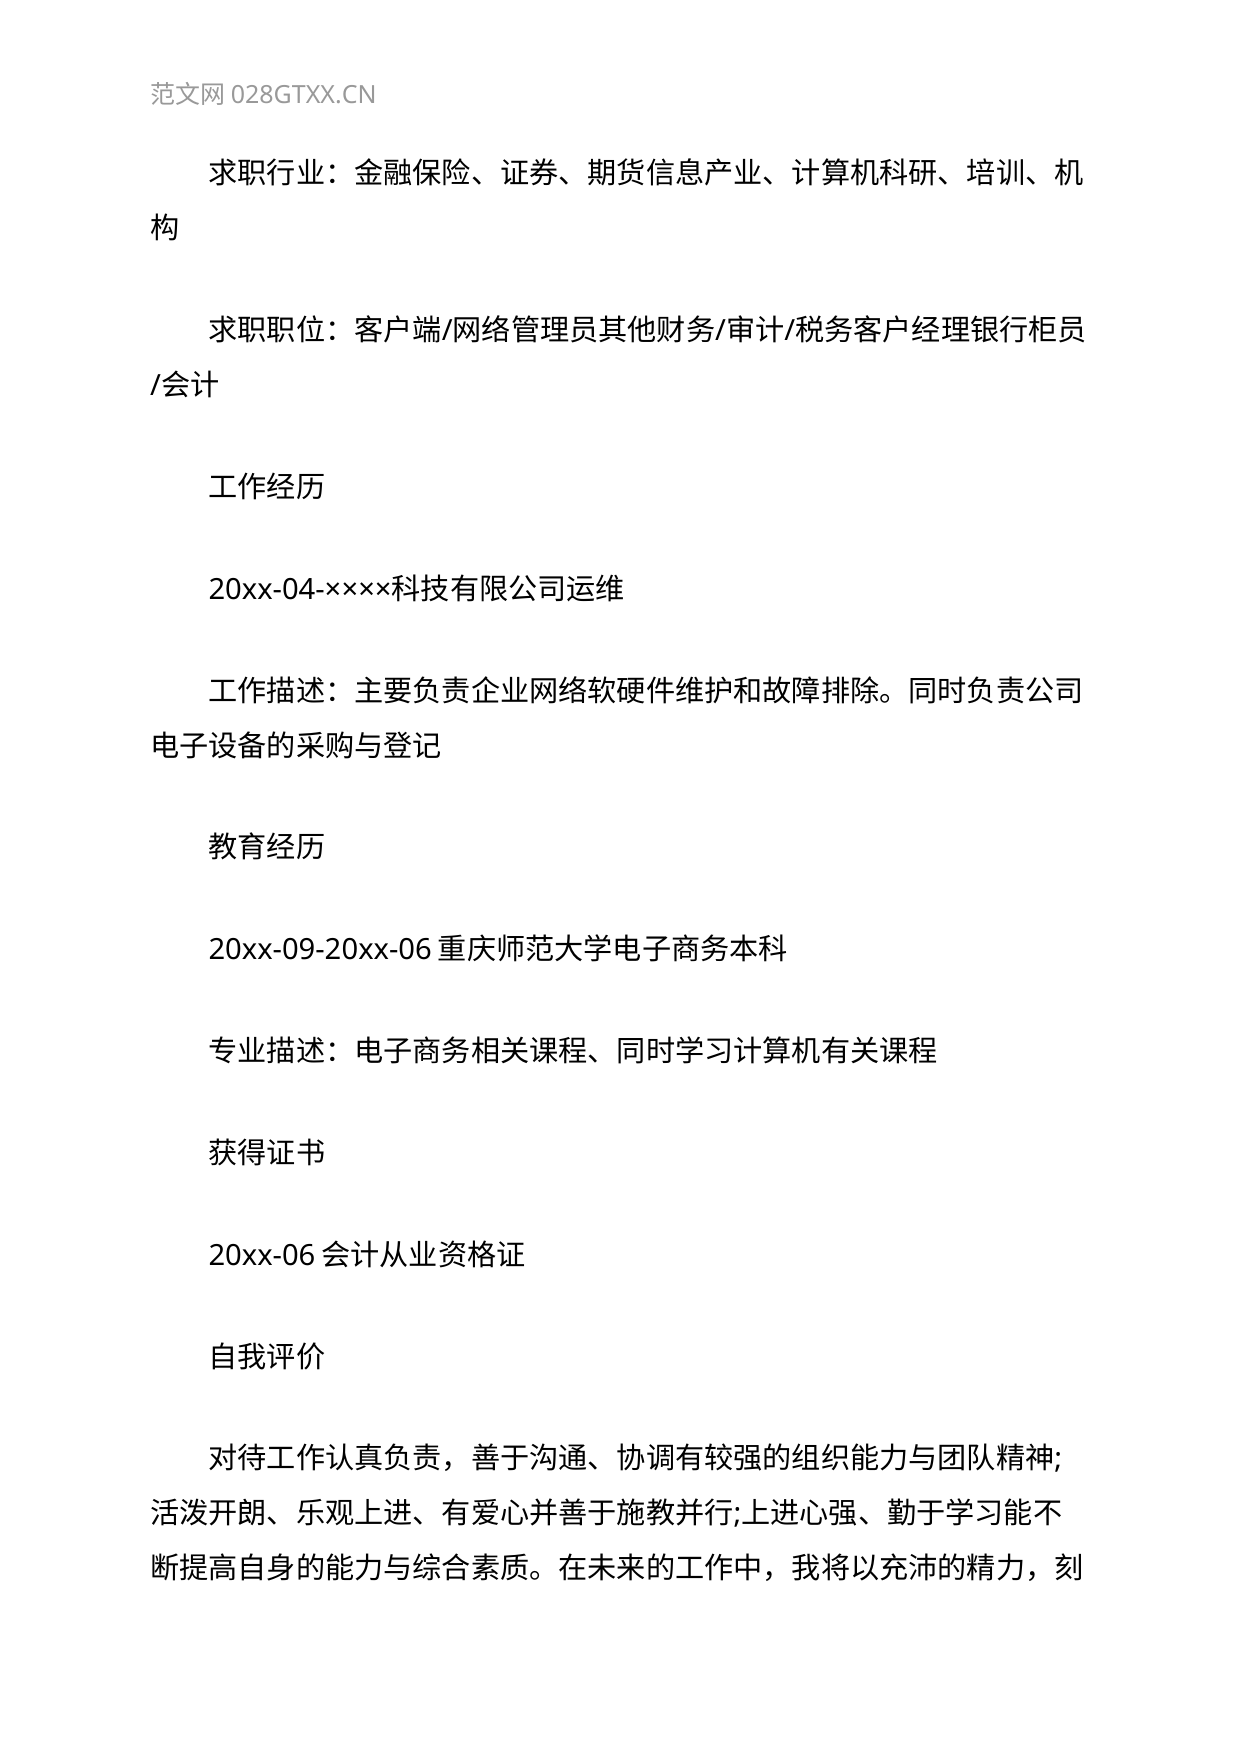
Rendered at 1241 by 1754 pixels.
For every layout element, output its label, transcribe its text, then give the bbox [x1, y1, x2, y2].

text 教育经历 [150, 824, 1090, 866]
text 专业描述：电子商务相关课程、同时学习计算机有关课程 [150, 1028, 1090, 1070]
text 求职行业：金融保险、证券、期货信息产业、计算机科研、培训、机构 [150, 150, 1090, 247]
text 20xx-09-20xx-06重庆师范大学电子商务本科 [150, 926, 1090, 968]
text 工作描述：主要负责企业网络软硬件维护和故障排除。同时负责公司电子设备的采购与登记 [150, 667, 1090, 764]
text 20xx-04-××××科技有限公司运维 [150, 565, 1090, 608]
text 获得证书 [150, 1129, 1090, 1172]
text 工作经历 [150, 464, 1090, 506]
text 自我评价 [150, 1333, 1090, 1376]
text 20xx-06会计从业资格证 [150, 1231, 1090, 1274]
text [150, 1435, 1090, 1587]
text 求职职位：客户端/网络管理员其他财务/审计/税务客户经理银行柜员/会计 [150, 307, 1090, 404]
